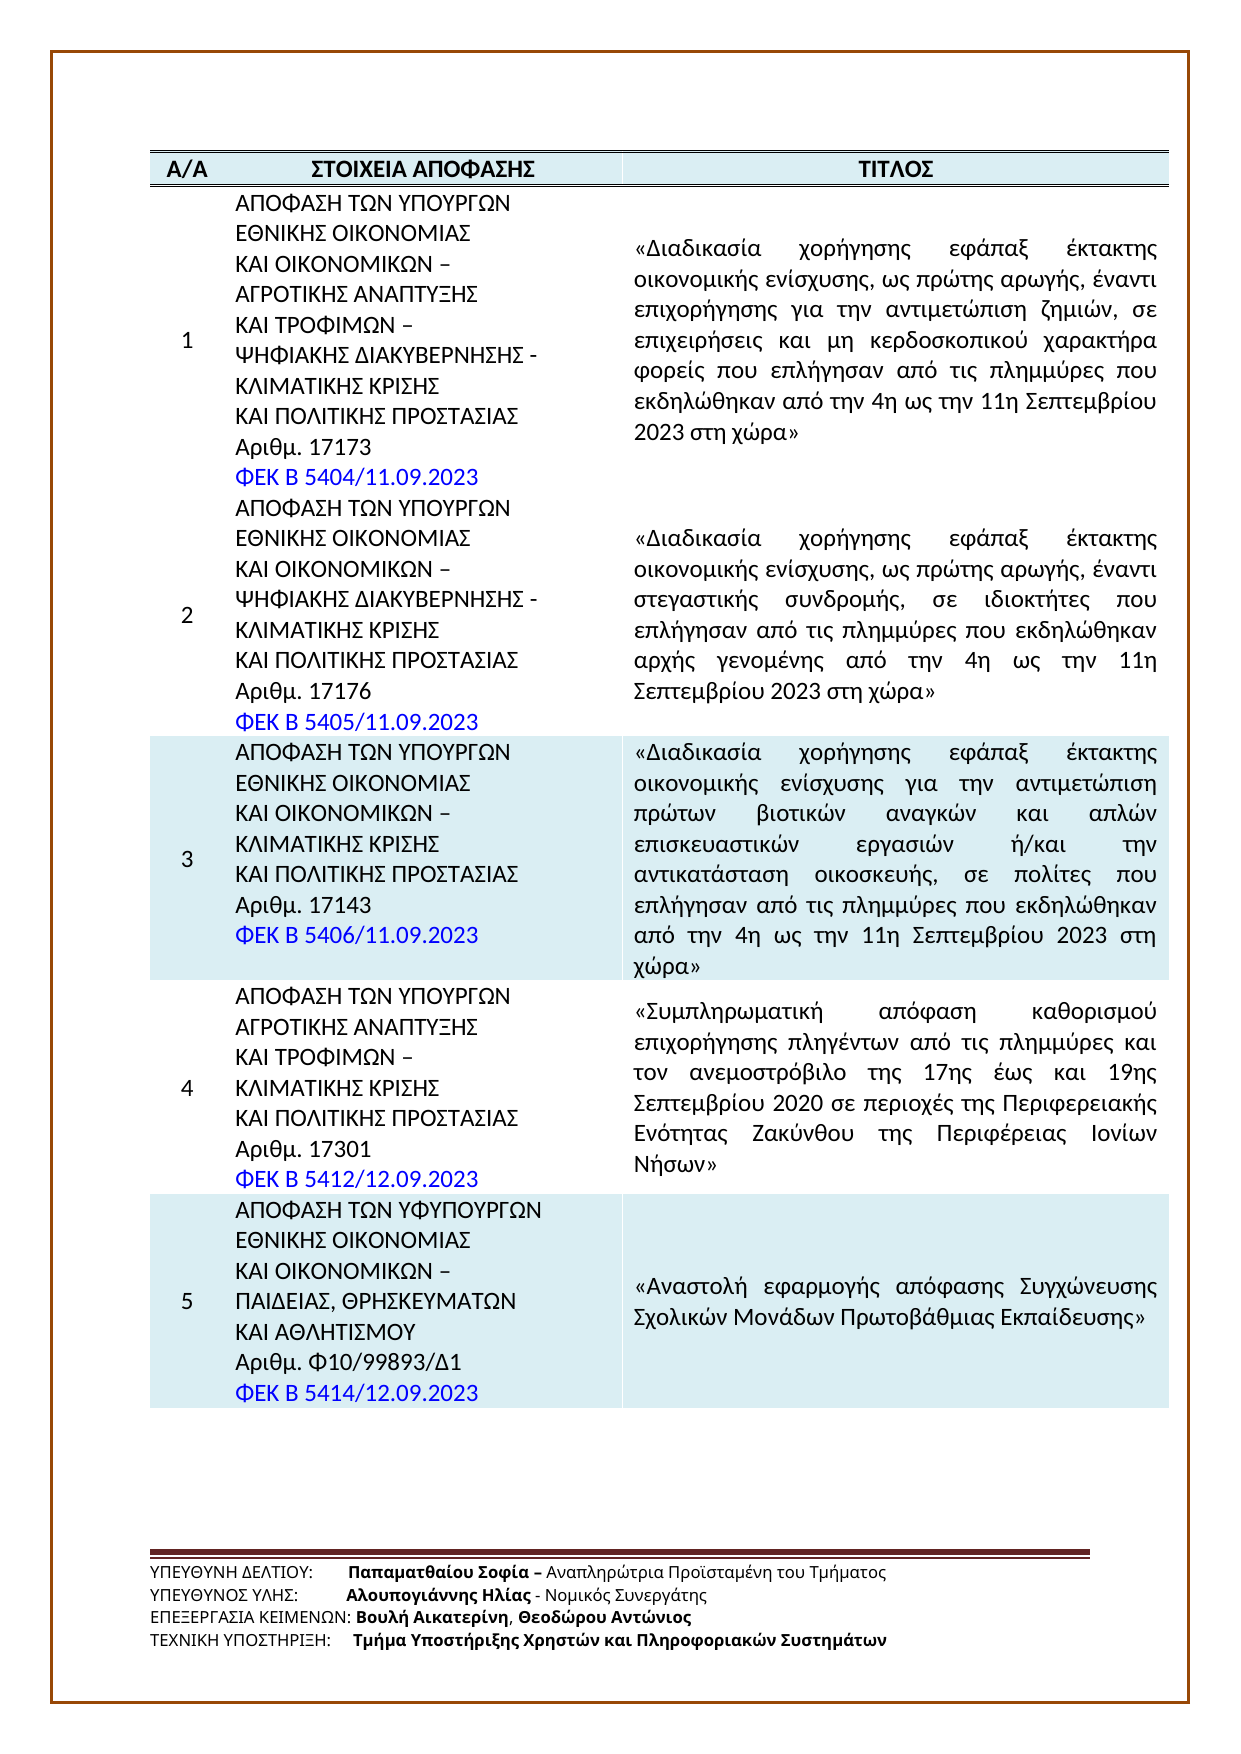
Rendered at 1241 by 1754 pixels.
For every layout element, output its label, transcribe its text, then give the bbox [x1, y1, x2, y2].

table_cell ΑΠΟΦΑΣΗ ΤΩΝ ΥΠΟΥΡΓΩΝ ΕΘΝΙΚΗΣ ΟΙΚΟΝΟΜΙΑΣ ΚΑΙ ΟΙΚΟΝΟΜΙΚΩΝ – ΑΓΡΟΤΙΚΗΣ ΑΝΑΠΤΥΞΗΣ ΚΑΙ ΤΡΟΦΙΜΩΝ – ΨΗΦΙΑΚΗΣ ΔΙΑΚΥΒΕΡΝΗΣΗΣ - ΚΛΙΜΑΤΙΚΗΣ ΚΡΙΣΗΣ ΚΑΙ ΠΟΛΙΤΙΚΗΣ ΠΡΟΣΤΑΣΙΑΣ Αριθμ. 17173 ΦΕΚ B 5404/11.09.2023 [224, 187, 622, 492]
table_header A/A [150, 153, 224, 184]
table_cell 1 [150, 187, 224, 492]
table_cell ΑΠΟΦΑΣΗ ΤΩΝ ΥΦΥΠΟΥΡΓΩΝ ΕΘΝΙΚΗΣ ΟΙΚΟΝΟΜΙΑΣ ΚΑΙ ΟΙΚΟΝΟΜΙΚΩΝ – ΠΑΙΔΕΙΑΣ, ΘΡΗΣΚΕΥΜΑΤΩΝ ΚΑΙ ΑΘΛΗΤΙΣΜΟΥ Αριθμ. Φ10/99893/Δ1 ΦΕΚ B 5414/12.09.2023 [224, 1194, 622, 1408]
table_cell 3 [150, 736, 224, 980]
table_header ΣΤΟΙΧΕΙΑ ΑΠΟΦΑΣΗΣ [224, 153, 622, 184]
table_cell «Διαδικασία χορήγησης εφάπαξ έκτακτης οικονομικής ενίσχυσης, ως πρώτης αρωγής, έναντι επιχορήγησης για την αντιμετώπιση ζημιών, σε επιχειρήσεις και μη κερδοσκοπικού χαρακτήρα φορείς που επλήγησαν από τις πλημμύρες που εκδηλώθηκαν από την 4η ως την 11η Σεπτεμβρίου 2023 στη χώρα» [623, 187, 1169, 492]
table_cell ΑΠΟΦΑΣΗ ΤΩΝ ΥΠΟΥΡΓΩΝ ΕΘΝΙΚΗΣ ΟΙΚΟΝΟΜΙΑΣ ΚΑΙ ΟΙΚΟΝΟΜΙΚΩΝ – ΨΗΦΙΑΚΗΣ ΔΙΑΚΥΒΕΡΝΗΣΗΣ - ΚΛΙΜΑΤΙΚΗΣ ΚΡΙΣΗΣ ΚΑΙ ΠΟΛΙΤΙΚΗΣ ΠΡΟΣΤΑΣΙΑΣ Αριθμ. 17176 ΦΕΚ B 5405/11.09.2023 [224, 492, 622, 736]
table_cell «Διαδικασία χορήγησης εφάπαξ έκτακτης οικονομικής ενίσχυσης για την αντιμετώπιση πρώτων βιοτικών αναγκών και απλών επισκευαστικών εργασιών ή/και την αντικατάσταση οικοσκευής, σε πολίτες που επλήγησαν από τις πλημμύρες που εκδηλώθηκαν από την 4η ως την 11η Σεπτεμβρίου 2023 στη χώρα» [623, 736, 1169, 980]
table_cell «Συμπληρωματική απόφαση καθορισμού επιχορήγησης πληγέντων από τις πλημμύρες και τον ανεμοστρόβιλο της 17ης έως και 19ης Σεπτεμβρίου 2020 σε περιοχές της Περιφερειακής Ενότητας Ζακύνθου της Περιφέρειας Ιονίων Νήσων» [623, 980, 1169, 1194]
table_cell 2 [150, 492, 224, 736]
table_cell «Αναστολή εφαρμογής απόφασης Συγχώνευσης Σχολικών Μονάδων Πρωτοβάθμιας Εκπαίδευσης» [623, 1194, 1169, 1408]
table_cell ΑΠΟΦΑΣΗ ΤΩΝ ΥΠΟΥΡΓΩΝ ΕΘΝΙΚΗΣ ΟΙΚΟΝΟΜΙΑΣ ΚΑΙ ΟΙΚΟΝΟΜΙΚΩΝ – ΚΛΙΜΑΤΙΚΗΣ ΚΡΙΣΗΣ ΚΑΙ ΠΟΛΙΤΙΚΗΣ ΠΡΟΣΤΑΣΙΑΣ Αριθμ. 17143 ΦΕΚ B 5406/11.09.2023 [224, 736, 622, 980]
table_cell ΑΠΟΦΑΣΗ ΤΩΝ ΥΠΟΥΡΓΩΝ ΑΓΡΟΤΙΚΗΣ ΑΝΑΠΤΥΞΗΣ ΚΑΙ ΤΡΟΦΙΜΩΝ – ΚΛΙΜΑΤΙΚΗΣ ΚΡΙΣΗΣ ΚΑΙ ΠΟΛΙΤΙΚΗΣ ΠΡΟΣΤΑΣΙΑΣ Αριθμ. 17301 ΦΕΚ B 5412/12.09.2023 [224, 980, 622, 1194]
table_cell «Διαδικασία χορήγησης εφάπαξ έκτακτης οικονομικής ενίσχυσης, ως πρώτης αρωγής, έναντι στεγαστικής συνδρομής, σε ιδιοκτήτες που επλήγησαν από τις πλημμύρες που εκδηλώθηκαν αρχής γενομένης από την 4η ως την 11η Σεπτεμβρίου 2023 στη χώρα» [623, 492, 1169, 736]
table_cell 4 [150, 980, 224, 1194]
table_cell 5 [150, 1194, 224, 1408]
table_header ΤΙΤΛΟΣ [623, 153, 1169, 184]
